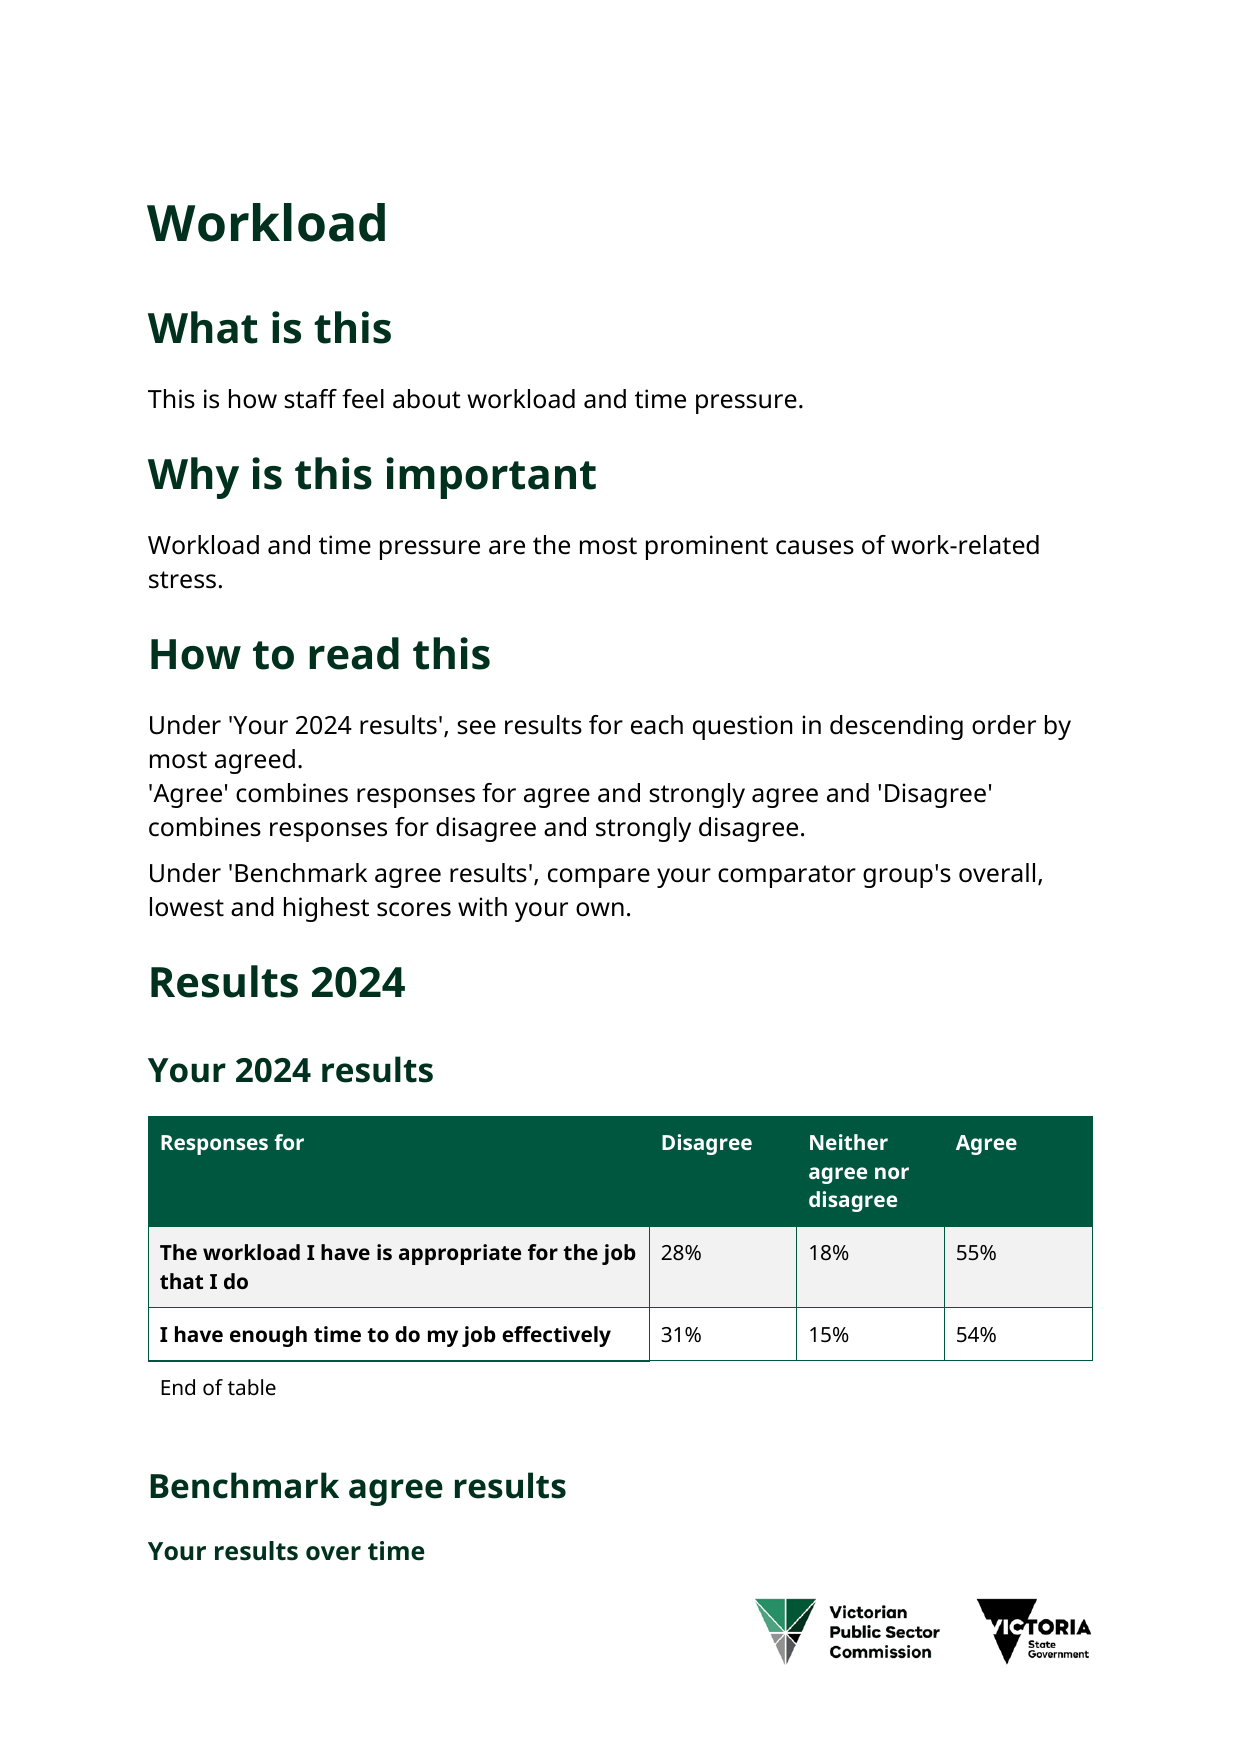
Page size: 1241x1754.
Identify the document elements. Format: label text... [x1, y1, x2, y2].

subtitle Why is this important [148, 444, 1092, 501]
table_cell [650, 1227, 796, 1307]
subtitle Your results over time [148, 1534, 1092, 1568]
subtitle Your 2024 results [148, 1046, 1092, 1092]
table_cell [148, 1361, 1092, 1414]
subtitle How to read this [148, 624, 1092, 681]
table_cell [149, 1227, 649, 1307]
subtitle Workload [148, 188, 1092, 256]
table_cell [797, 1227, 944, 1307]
picture [754, 1598, 1093, 1666]
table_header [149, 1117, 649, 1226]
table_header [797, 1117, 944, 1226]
text This is how staff feel about workload and time pressure. [148, 381, 1092, 415]
text Under 'Your 2024 results', see results for each question in descending order by most agreed. 'Agree' combines responses for agree and strongly agree and 'Disagree' combines responses for disagree and strongly disagree. [148, 707, 1092, 843]
text Workload and time pressure are the most prominent causes of work-related stress. [148, 527, 1092, 595]
subtitle Benchmark agree results [148, 1463, 1092, 1508]
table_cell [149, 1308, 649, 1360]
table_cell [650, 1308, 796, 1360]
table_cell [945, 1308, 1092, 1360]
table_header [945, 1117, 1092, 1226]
subtitle Results 2024 [148, 953, 1092, 1010]
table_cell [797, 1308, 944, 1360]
subtitle What is this [148, 299, 1092, 355]
text Under 'Benchmark agree results', compare your comparator group's overall, lowest and highest scores with your own. [148, 856, 1092, 924]
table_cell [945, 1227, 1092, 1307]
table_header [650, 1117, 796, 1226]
